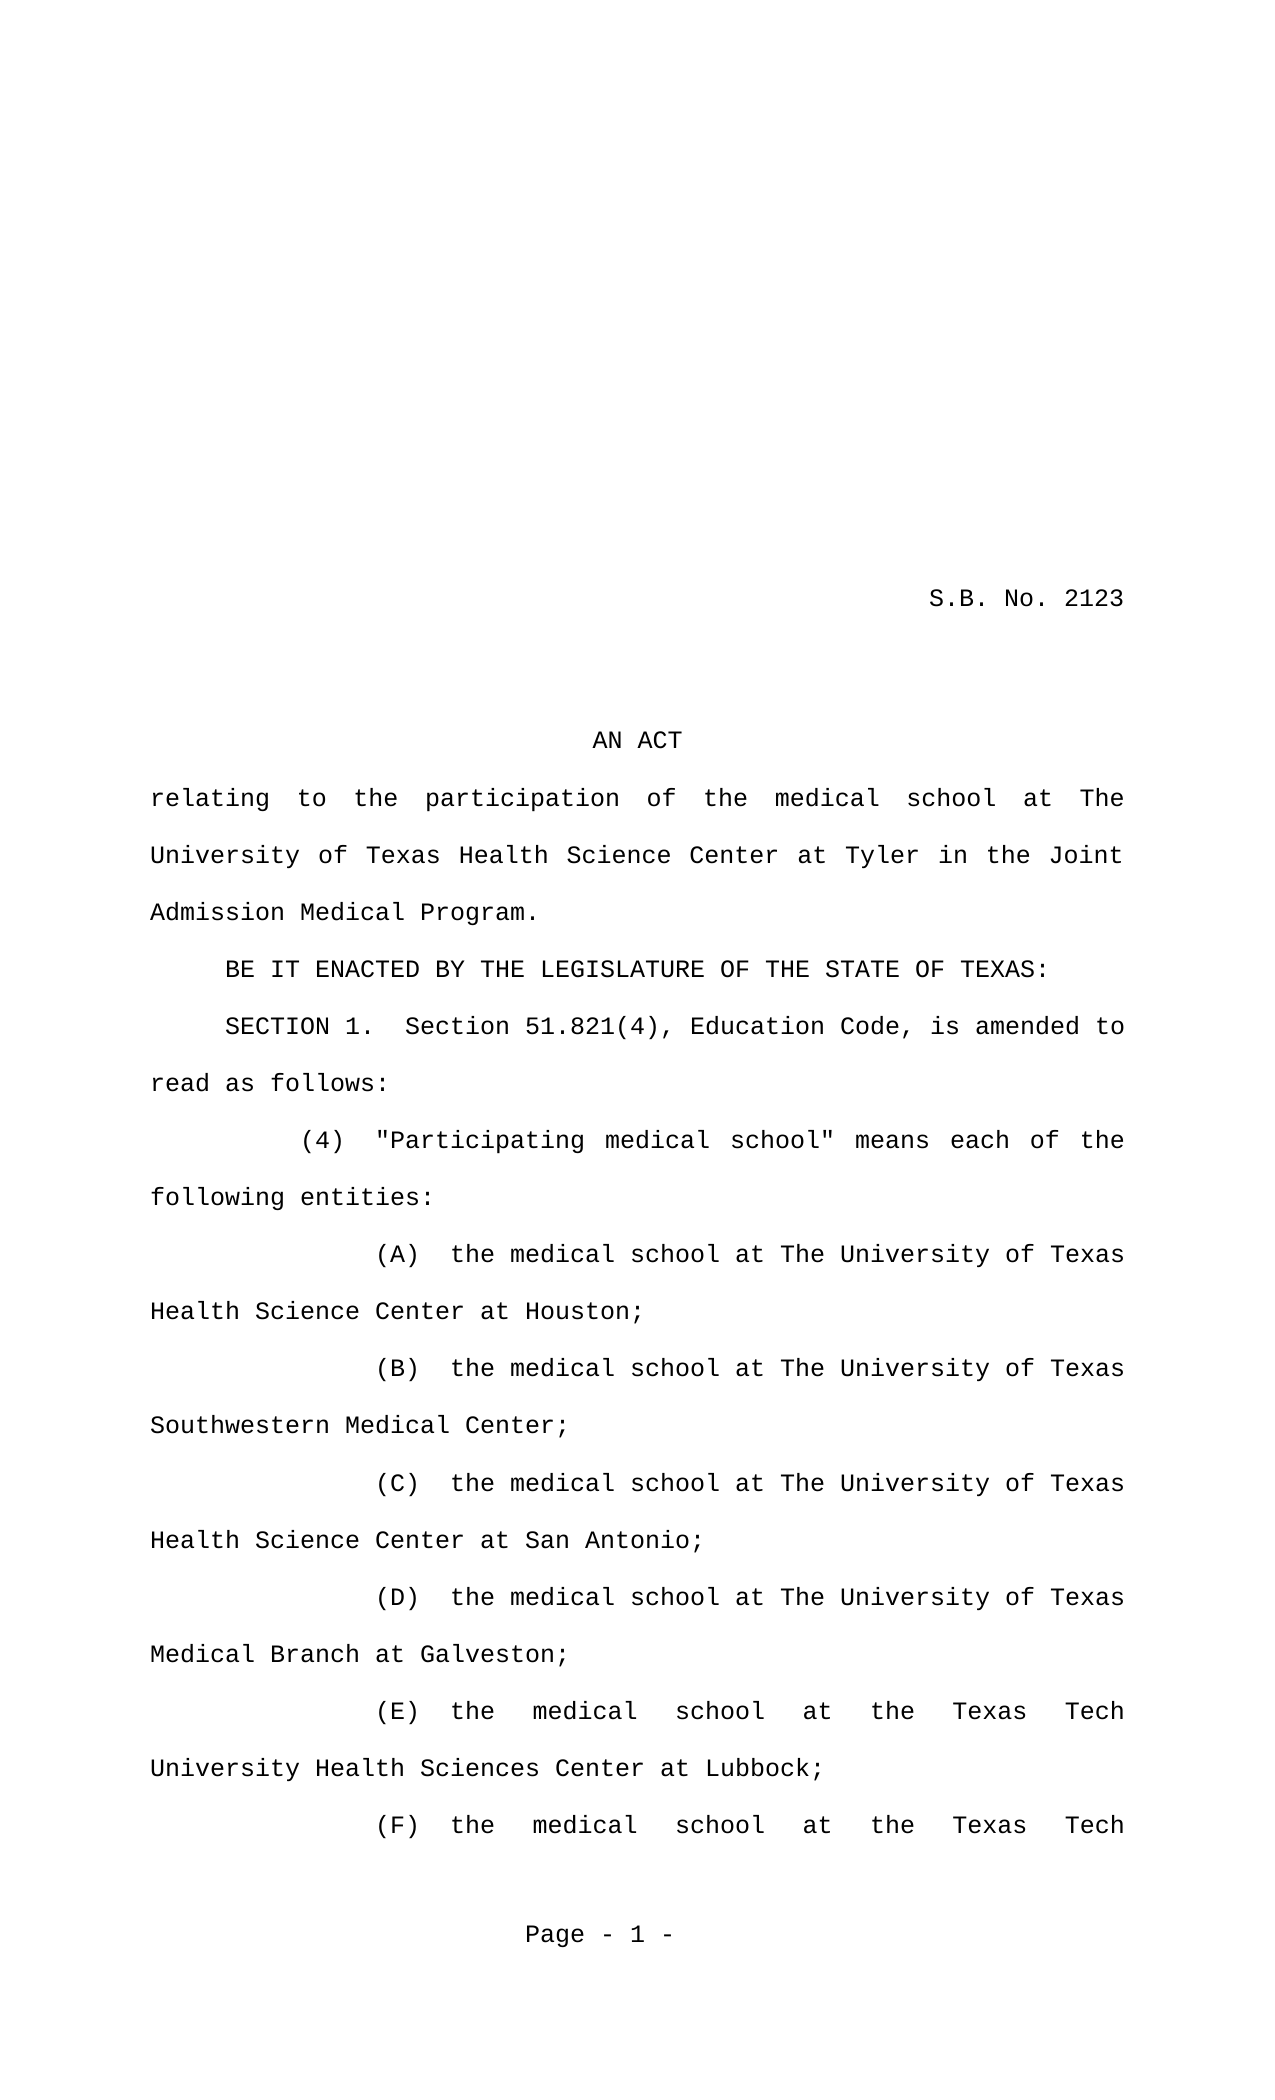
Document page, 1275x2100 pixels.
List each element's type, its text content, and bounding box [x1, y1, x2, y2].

text (A) the medical school at The University of Texas Health Science Center at Houston; [150, 1242, 1125, 1327]
text AN ACT [150, 728, 1125, 756]
text (B) the medical school at The University of Texas Southwestern Medical Center; [150, 1356, 1125, 1441]
text SECTION 1. Section 51.821(4), Education Code, is amended to read as follows: [150, 1013, 1125, 1099]
text (D) the medical school at The University of Texas Medical Branch at Galveston; [150, 1584, 1125, 1670]
text S.B. No. 2123 [150, 585, 1125, 614]
text BE IT ENACTED BY THE LEGISLATURE OF THE STATE OF TEXAS: [150, 956, 1125, 985]
text (C) the medical school at The University of Texas Health Science Center at San Antonio; [150, 1470, 1125, 1556]
text (E) the medical school at the Texas Tech University Health Sciences Center at Lubbock; [150, 1698, 1125, 1784]
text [150, 1812, 1125, 1841]
text (4) "Participating medical school" means each of the following entities: [150, 1127, 1125, 1213]
text relating to the participation of the medical school at The University of Texas Health Science Center at Tyler in the Joint Admission Medical Program. [150, 785, 1125, 928]
